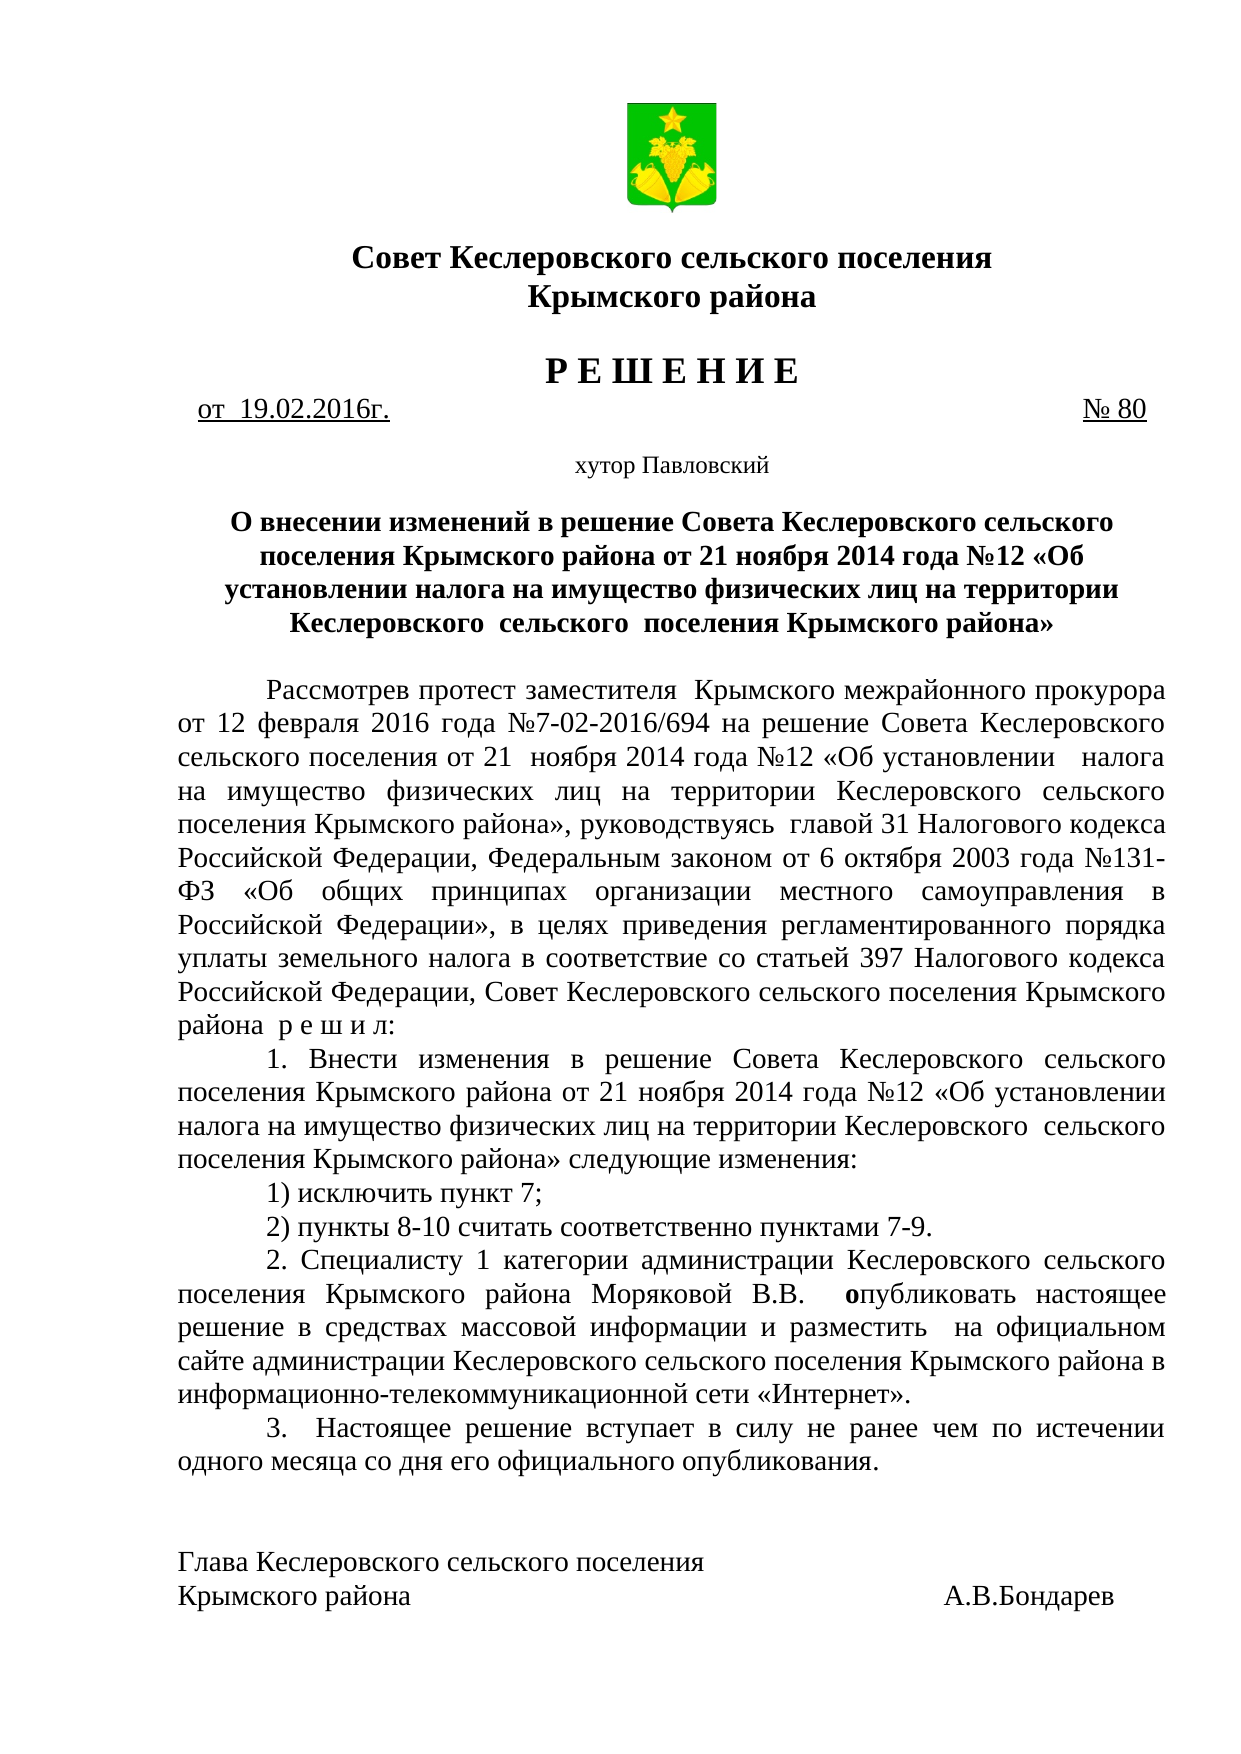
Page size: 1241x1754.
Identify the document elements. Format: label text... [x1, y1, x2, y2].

text 1. Внести изменения в решение Совета Кеслеровского сельского поселения Крымского района от 21 ноября 2014 года №12 «Об установлении налога на имущество физических лиц на территории Кеслеровского сельского поселения Крымского района» следующие изменения: [177, 1041, 1167, 1175]
text 1) исключить пункт 7; [177, 1175, 1167, 1209]
text Крымского района А.В.Бондарев [177, 1578, 1167, 1611]
text Глава Кеслеровского сельского поселения [177, 1544, 1167, 1578]
text Совет Кеслеровского сельского поселения [177, 238, 1167, 276]
text от 19.02.2016г. № 80 [177, 391, 1167, 425]
text 2) пункты 8-10 считать соответственно пунктами 7-9. [177, 1209, 1167, 1242]
text Р Е Ш Е Н И Е [177, 348, 1167, 391]
text 2. Специалисту 1 категории администрации Кеслеровского сельского поселения Крымского района Моряковой В.В. опубликовать настоящее решение в средствах массовой информации и разместить на официальном сайте администрации Кеслеровского сельского поселения Крымского района в информационно-телекоммуникационной сети «Интернет». [177, 1242, 1167, 1410]
text хутор Павловский [177, 451, 1167, 479]
text О внесении изменений в решение Совета Кеслеровского сельского поселения Крымского района от 21 ноября 2014 года №12 «Об установлении налога на имущество физических лиц на территории Кеслеровского сельского поселения Крымского района» [177, 504, 1167, 638]
text Рассмотрев протест заместителя Крымского межрайонного прокурора от 12 февраля 2016 года №7-02-2016/694 на решение Совета Кеслеровского сельского поселения от 21 ноября 2014 года №12 «Об установлении налога на имущество физических лиц на территории Кеслеровского сельского поселения Крымского района», руководствуясь главой 31 Налогового кодекса Российской Федерации, Федеральным законом от 6 октября 2003 года №131-ФЗ «Об общих принципах организации местного самоуправления в Российской Федерации», в целях приведения регламентированного порядка уплаты земельного налога в соответствие со статьей 397 Налогового кодекса Российской Федерации, Совет Кеслеровского сельского поселения Крымского района р е ш и л: [177, 672, 1167, 1041]
text Крымского района [177, 276, 1167, 314]
picture [627, 103, 717, 213]
text 3. Настоящее решение вступает в силу не ранее чем по истечении одного месяца со дня его официального опубликования. [177, 1410, 1167, 1477]
